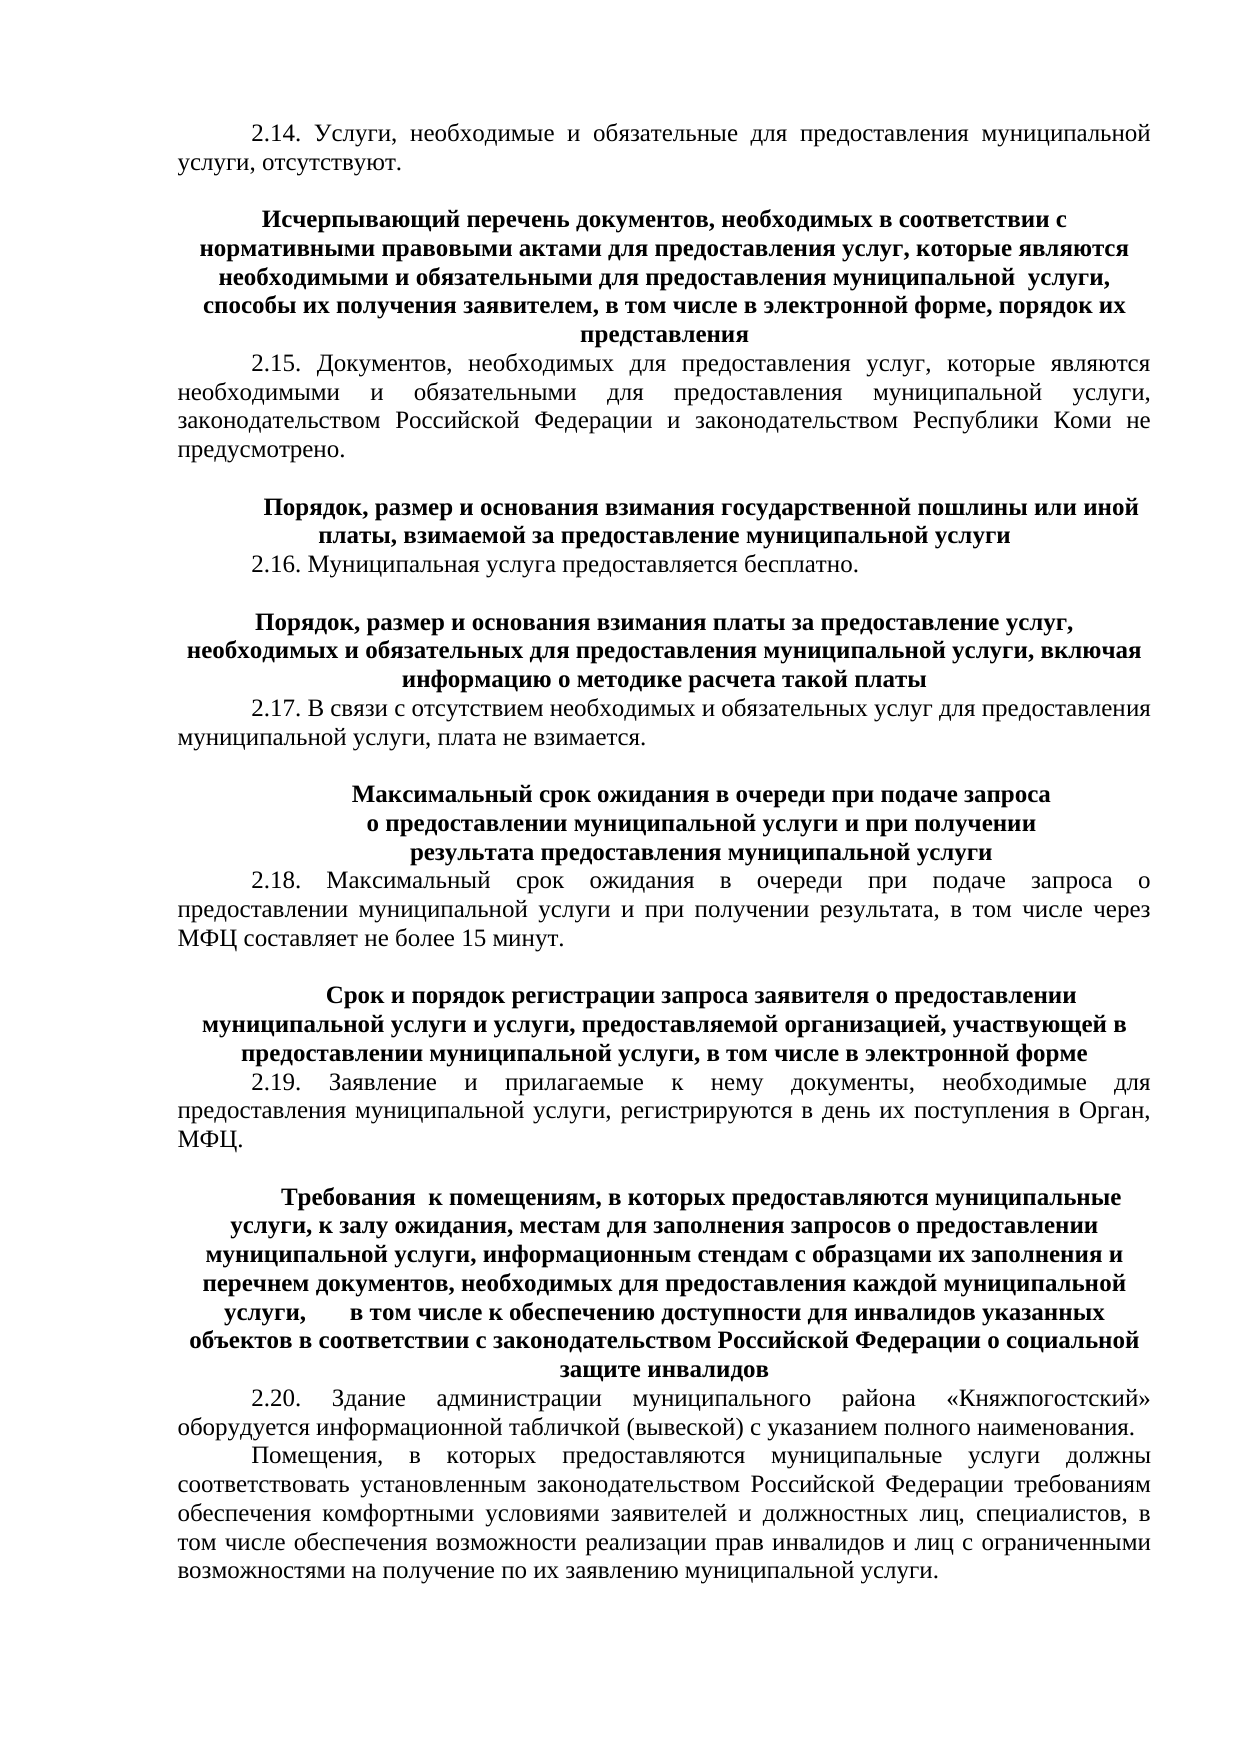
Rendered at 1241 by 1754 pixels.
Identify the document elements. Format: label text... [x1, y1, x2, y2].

text Срок и порядок регистрации запроса заявителя о предоставлении муниципальной услуги и услуги, предоставляемой организацией, участвующей в предоставлении муниципальной услуги, в том числе в электронной форме [177, 981, 1152, 1067]
text 2.16. Муниципальная услуга предоставляется бесплатно. [177, 549, 1152, 578]
text Требования к помещениям, в которых предоставляются муниципальные услуги, к залу ожидания, местам для заполнения запросов о предоставлении муниципальной услуги, информационным стендам с образцами их заполнения и перечнем документов, необходимых для предоставления каждой муниципальной услуги, в том числе к обеспечению доступности для инвалидов указанных объектов в соответствии с законодательством Российской Федерации о социальной защите инвалидов [177, 1182, 1152, 1383]
text 2.20. Здание администрации муниципального района «Княжпогостский» оборудуется информационной табличкой (вывеской) с указанием полного наименования. [177, 1383, 1152, 1441]
text Помещения, в которых предоставляются муниципальные услуги должны соответствовать установленным законодательством Российской Федерации требованиям обеспечения комфортными условиями заявителей и должностных лиц, специалистов, в том числе обеспечения возможности реализации прав инвалидов и лиц с ограниченными возможностями на получение по их заявлению муниципальной услуги. [177, 1441, 1152, 1584]
text Исчерпывающий перечень документов, необходимых в соответствии с нормативными правовыми актами для предоставления услуг, которые являются необходимыми и обязательными для предоставления муниципальной услуги, способы их получения заявителем, в том числе в электронной форме, порядок их представления [177, 204, 1152, 348]
text 2.18. Максимальный срок ожидания в очереди при подаче запроса о предоставлении муниципальной услуги и при получении результата, в том числе через МФЦ составляет не более 15 минут. [177, 866, 1152, 952]
text Порядок, размер и основания взимания платы за предоставление услуг, необходимых и обязательных для предоставления муниципальной услуги, включая информацию о методике расчета такой платы [177, 607, 1152, 693]
text о предоставлении муниципальной услуги и при получении [177, 808, 1152, 837]
text 2.19. Заявление и прилагаемые к нему документы, необходимые для предоставления муниципальной услуги, регистрируются в день их поступления в Орган, МФЦ. [177, 1067, 1152, 1153]
text результата предоставления муниципальной услуги [177, 837, 1152, 866]
text 2.14. Услуги, необходимые и обязательные для предоставления муниципальной услуги, отсутствуют. [177, 118, 1152, 176]
text Порядок, размер и основания взимания государственной пошлины или иной платы, взимаемой за предоставление муниципальной услуги [177, 492, 1152, 549]
text Максимальный срок ожидания в очереди при подаче запроса [177, 779, 1152, 808]
text 2.17. В связи с отсутствием необходимых и обязательных услуг для предоставления муниципальной услуги, плата не взимается. [177, 693, 1152, 751]
text 2.15. Документов, необходимых для предоставления услуг, которые являются необходимыми и обязательными для предоставления муниципальной услуги, законодательством Российской Федерации и законодательством Республики Коми не предусмотрено. [177, 348, 1152, 463]
